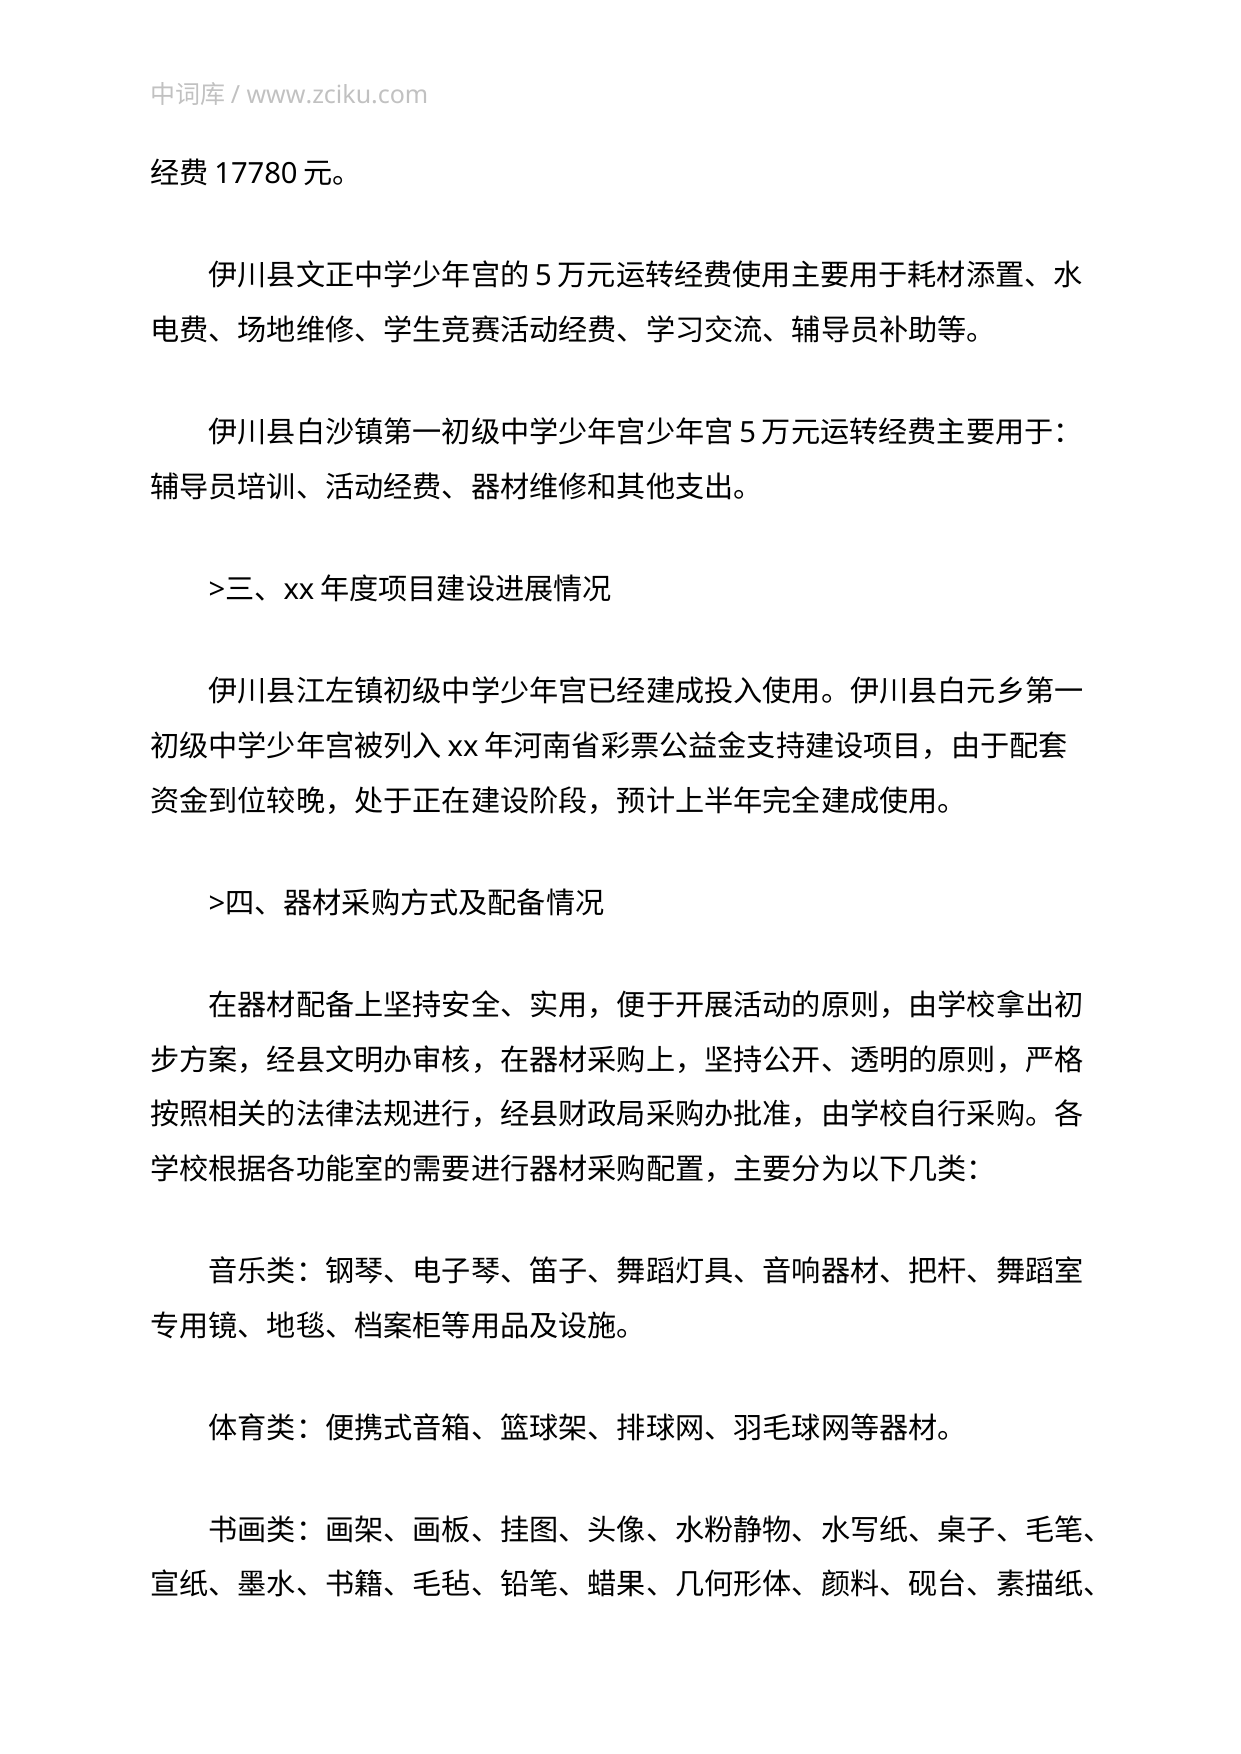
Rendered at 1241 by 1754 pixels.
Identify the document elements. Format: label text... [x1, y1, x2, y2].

text >四、器材采购方式及配备情况 [150, 879, 1090, 922]
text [150, 1506, 1090, 1603]
text >三、xx年度项目建设进展情况 [150, 566, 1090, 608]
text 音乐类：钢琴、电子琴、笛子、舞蹈灯具、音响器材、把杆、舞蹈室专用镜、地毯、档案柜等用品及设施。 [150, 1248, 1090, 1345]
text 体育类：便携式音箱、篮球架、排球网、羽毛球网等器材。 [150, 1404, 1090, 1447]
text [150, 150, 1090, 192]
text 伊川县白沙镇第一初级中学少年宫少年宫5万元运转经费主要用于：辅导员培训、活动经费、器材维修和其他支出。 [150, 409, 1090, 506]
text 伊川县江左镇初级中学少年宫已经建成投入使用。伊川县白元乡第一初级中学少年宫被列入xx年河南省彩票公益金支持建设项目，由于配套资金到位较晚，处于正在建设阶段，预计上半年完全建成使用。 [150, 667, 1090, 820]
text 在器材配备上坚持安全、实用，便于开展活动的原则，由学校拿出初步方案，经县文明办审核，在器材采购上，坚持公开、透明的原则，严格按照相关的法律法规进行，经县财政局采购办批准，由学校自行采购。各学校根据各功能室的需要进行器材采购配置，主要分为以下几类： [150, 981, 1090, 1188]
text 伊川县文正中学少年宫的5万元运转经费使用主要用于耗材添置、水电费、场地维修、学生竞赛活动经费、学习交流、辅导员补助等。 [150, 252, 1090, 349]
